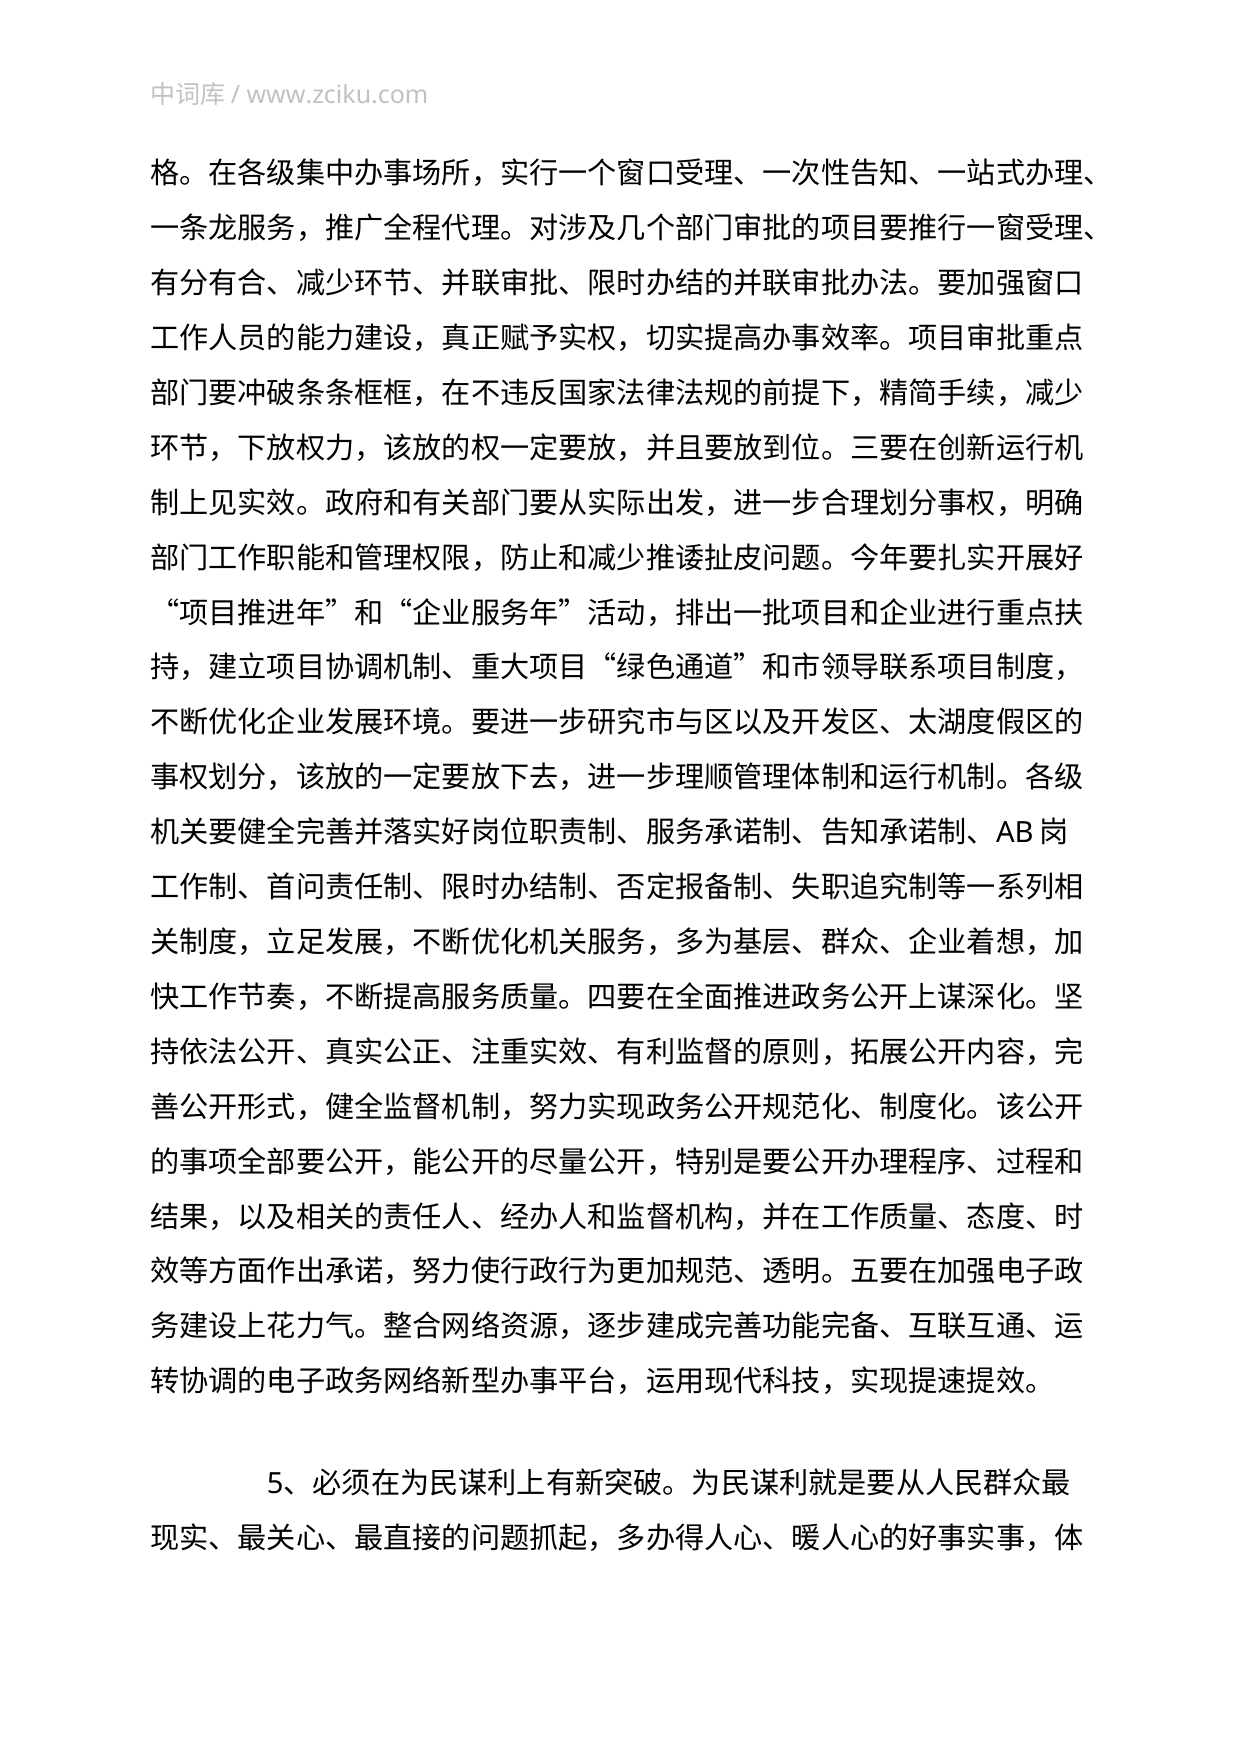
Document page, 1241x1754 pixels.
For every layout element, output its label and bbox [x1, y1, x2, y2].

text [150, 150, 1090, 1400]
text [150, 1459, 1090, 1557]
